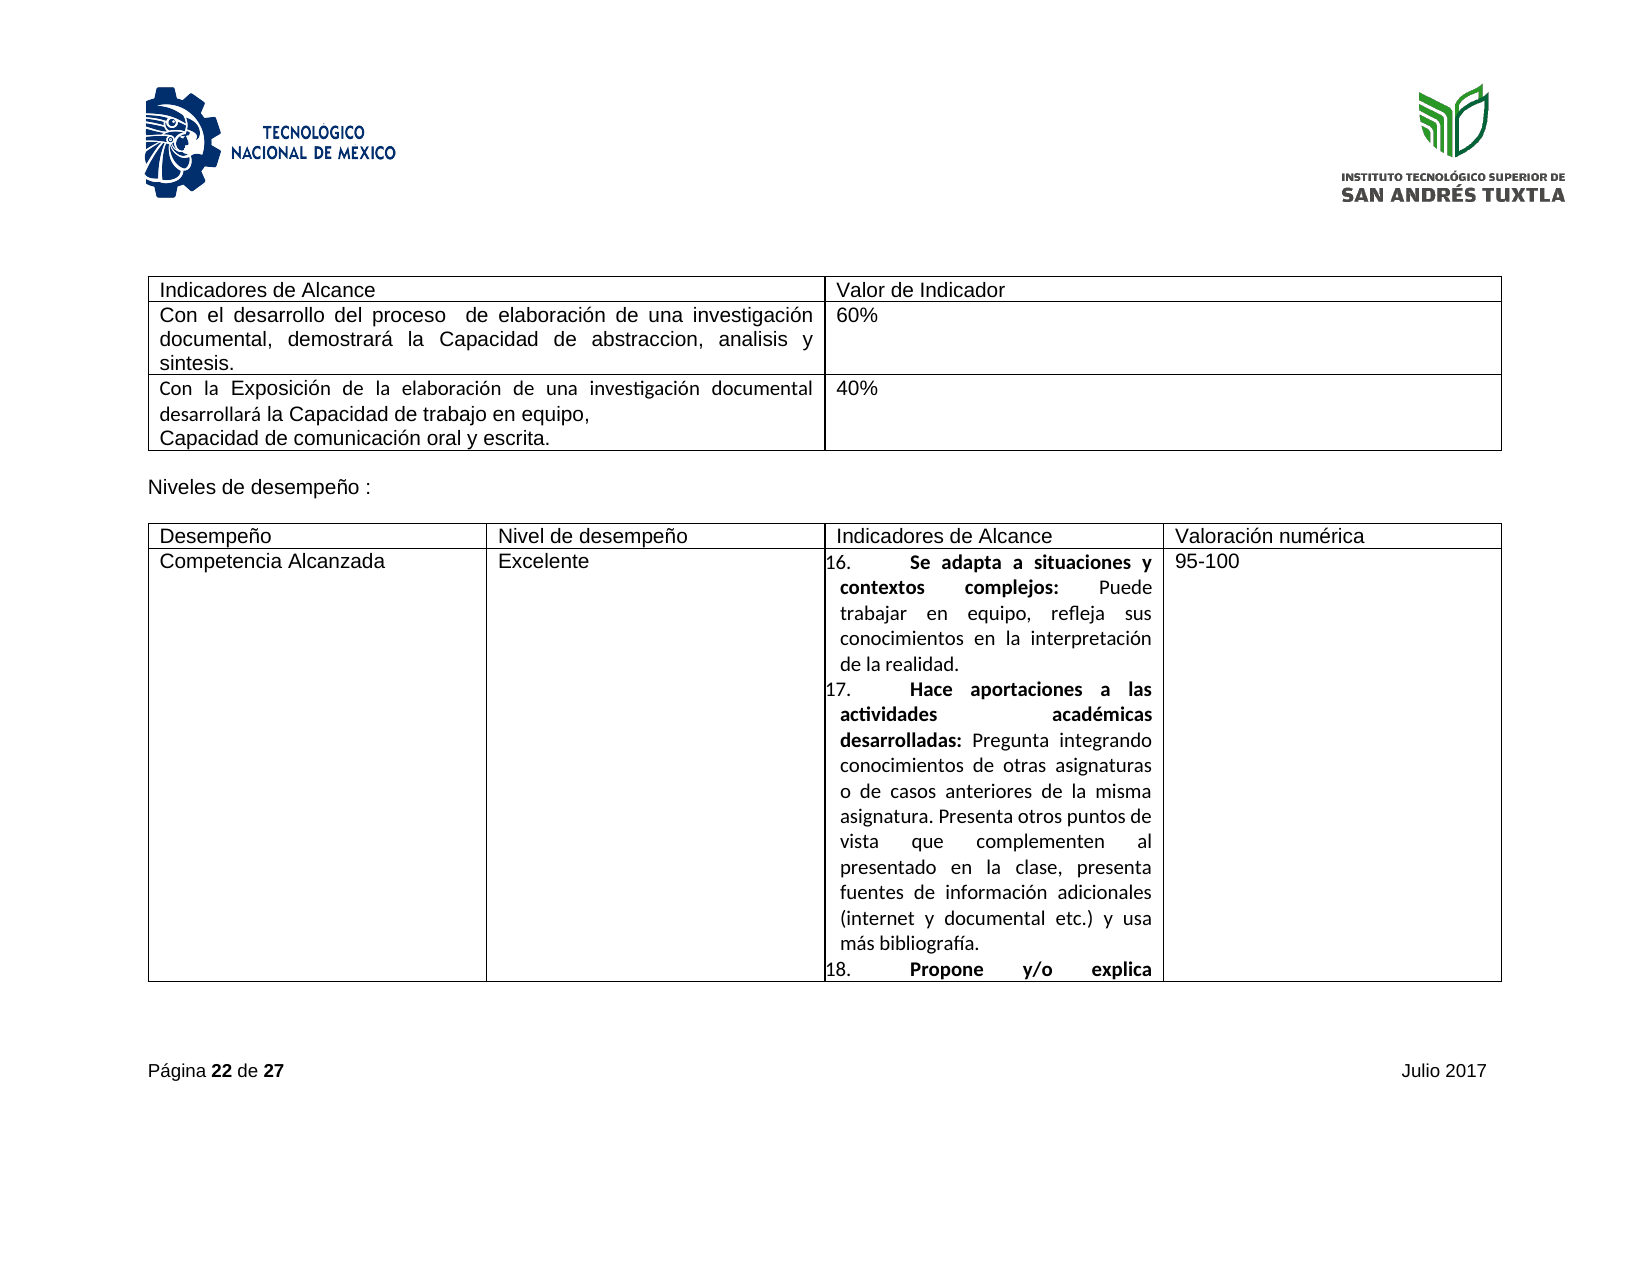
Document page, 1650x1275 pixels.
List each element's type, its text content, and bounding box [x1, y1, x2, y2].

table_cell Con la Exposición de la elaboración de una investigación documental desarrollará la Capacidad de trabajo en equipo, Capacidad de comunicación oral y escrita. [149, 375, 824, 450]
picture [1342, 83, 1565, 202]
table_header Valoración numérica [1164, 524, 1501, 548]
table_cell Excelente [487, 549, 824, 981]
table_cell Competencia Alcanzada [149, 549, 486, 981]
picture [135, 83, 405, 202]
table_cell Con el desarrollo del proceso de elaboración de una investigación documental, demostrará la Capacidad de abstraccion, analisis y sintesis. [149, 302, 824, 374]
table_cell 95-100 [1164, 549, 1501, 981]
text Niveles de desempeño : [148, 475, 1502, 499]
table_header Indicadores de Alcance [149, 277, 824, 301]
table_header Valor de Indicador [826, 277, 1501, 301]
table_cell 60% [826, 302, 1501, 374]
table_header Indicadores de Alcance [826, 524, 1163, 548]
table_cell 40% [826, 375, 1501, 450]
table_header Nivel de desempeño [487, 524, 824, 548]
table_header Desempeño [149, 524, 486, 548]
